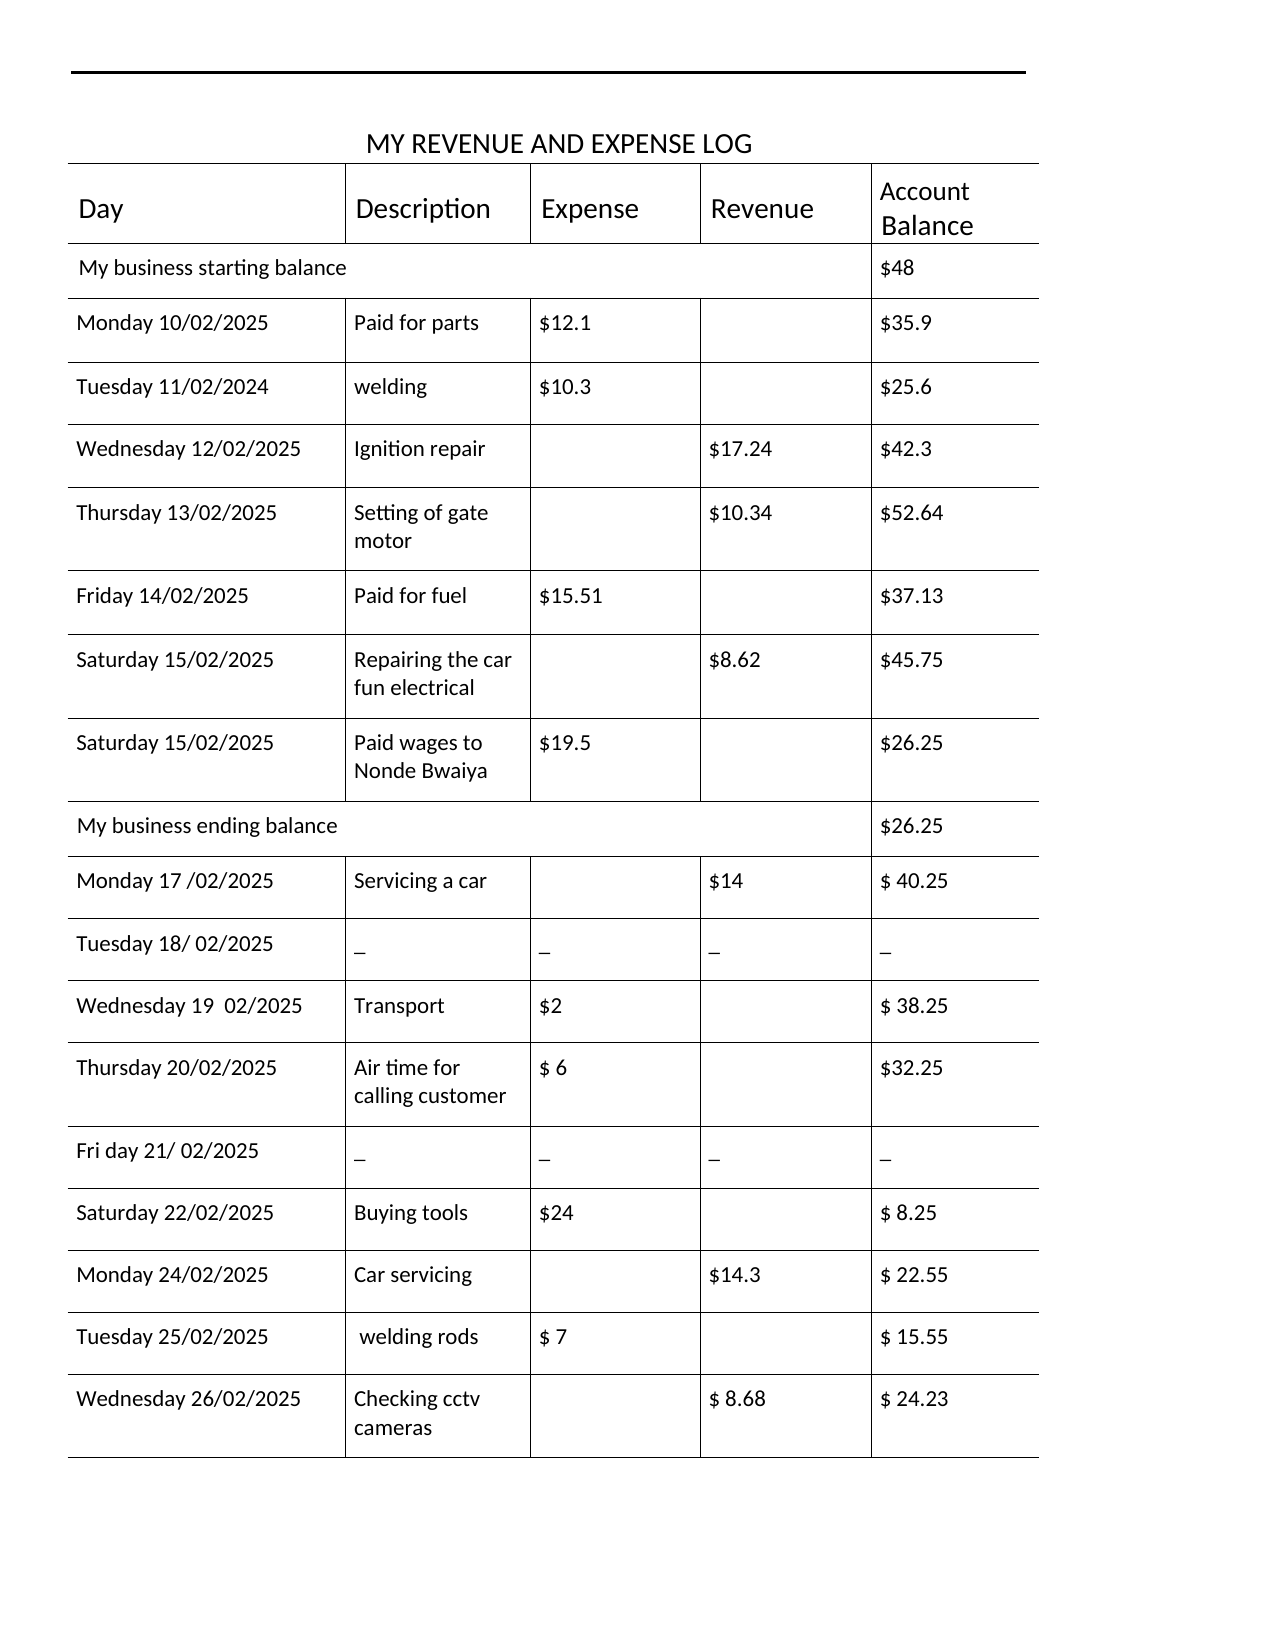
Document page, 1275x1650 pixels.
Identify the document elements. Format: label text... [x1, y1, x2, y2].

table_cell $8.62 [701, 635, 871, 717]
table_cell [531, 488, 700, 570]
table_cell $26.25 [872, 719, 1039, 801]
table_cell Repairing the car fun electrical [346, 635, 530, 717]
table_header Expense [531, 164, 700, 242]
table_cell Wednesday 19 02/2025 [68, 981, 345, 1042]
table_cell $15.51 [531, 571, 700, 634]
table_cell Thursday 13/02/2025 [68, 488, 345, 570]
table_cell $45.75 [872, 635, 1039, 717]
table_cell $ 15.55 [872, 1313, 1039, 1374]
table_cell Buying tools [346, 1189, 530, 1250]
table_cell Ignition repair [346, 425, 530, 487]
table_cell Tuesday 18/ 02/2025 [68, 919, 345, 980]
table_cell Paid wages to Nonde Bwaiya [346, 719, 530, 801]
table_cell [701, 1043, 871, 1126]
table_cell $12.1 [531, 299, 700, 361]
table_cell [701, 719, 871, 801]
table_cell _ [531, 1127, 700, 1188]
table_cell [531, 1375, 700, 1457]
table_cell [531, 425, 700, 487]
table_cell My business ending balance [68, 802, 871, 856]
table_cell [701, 571, 871, 634]
table_cell Monday 17 /02/2025 [68, 857, 345, 918]
table_cell $26.25 [872, 802, 1039, 856]
table_cell _ [531, 919, 700, 980]
table_cell Air time for calling customer [346, 1043, 530, 1126]
table_cell $ 38.25 [872, 981, 1039, 1042]
table_cell _ [872, 1127, 1039, 1188]
table_cell welding [346, 363, 530, 423]
table_header Description [346, 164, 530, 242]
table_cell $ 40.25 [872, 857, 1039, 918]
table_cell Saturday 15/02/2025 [68, 719, 345, 801]
table_cell _ [346, 1127, 530, 1188]
table_cell Transport [346, 981, 530, 1042]
table_cell _ [701, 919, 871, 980]
table_cell $48 [872, 244, 1039, 298]
table_cell $ 7 [531, 1313, 700, 1374]
text MY REVENUE AND EXPENSE LOG [366, 125, 1125, 160]
table_cell [701, 1189, 871, 1250]
table_cell Tuesday 11/02/2024 [68, 363, 345, 423]
table_cell Checking cctv cameras [346, 1375, 530, 1457]
table_cell Saturday 22/02/2025 [68, 1189, 345, 1250]
table_cell Monday 10/02/2025 [68, 299, 345, 361]
table_cell _ [346, 919, 530, 980]
table_cell $37.13 [872, 571, 1039, 634]
table_cell $ 24.23 [872, 1375, 1039, 1457]
table_cell $14.3 [701, 1251, 871, 1312]
table_cell $2 [531, 981, 700, 1042]
table_cell $10.34 [701, 488, 871, 570]
table_cell [701, 981, 871, 1042]
table_cell Thursday 20/02/2025 [68, 1043, 345, 1126]
table_cell Tuesday 25/02/2025 [68, 1313, 345, 1374]
table_cell Servicing a car [346, 857, 530, 918]
table_cell $35.9 [872, 299, 1039, 361]
table_header Account Balance [872, 164, 1039, 242]
table_cell [531, 857, 700, 918]
table_cell [701, 1313, 871, 1374]
table_cell $ 6 [531, 1043, 700, 1126]
table_header Day [68, 164, 345, 242]
table_cell [701, 363, 871, 423]
table_cell $ 8.68 [701, 1375, 871, 1457]
table_header Revenue [701, 164, 871, 242]
table_cell $10.3 [531, 363, 700, 423]
table_cell $32.25 [872, 1043, 1039, 1126]
table_cell Car servicing [346, 1251, 530, 1312]
table_cell welding rods [346, 1313, 530, 1374]
table_cell Fri day 21/ 02/2025 [68, 1127, 345, 1188]
table_cell _ [872, 919, 1039, 980]
table_cell Paid for fuel [346, 571, 530, 634]
table_cell $52.64 [872, 488, 1039, 570]
table_cell My business starting balance [68, 244, 871, 298]
table_cell Setting of gate motor [346, 488, 530, 570]
table_cell Saturday 15/02/2025 [68, 635, 345, 717]
table_cell Friday 14/02/2025 [68, 571, 345, 634]
table_cell Wednesday 26/02/2025 [68, 1375, 345, 1457]
table_cell Wednesday 12/02/2025 [68, 425, 345, 487]
table_cell _ [701, 1127, 871, 1188]
table_cell $ 8.25 [872, 1189, 1039, 1250]
table_cell $24 [531, 1189, 700, 1250]
table_cell $17.24 [701, 425, 871, 487]
table_cell $25.6 [872, 363, 1039, 423]
table_cell [701, 299, 871, 361]
table_cell $19.5 [531, 719, 700, 801]
table_cell $14 [701, 857, 871, 918]
table_cell [531, 1251, 700, 1312]
table_cell $ 22.55 [872, 1251, 1039, 1312]
table_cell [531, 635, 700, 717]
table_cell Monday 24/02/2025 [68, 1251, 345, 1312]
table_cell $42.3 [872, 425, 1039, 487]
table_cell Paid for parts [346, 299, 530, 361]
